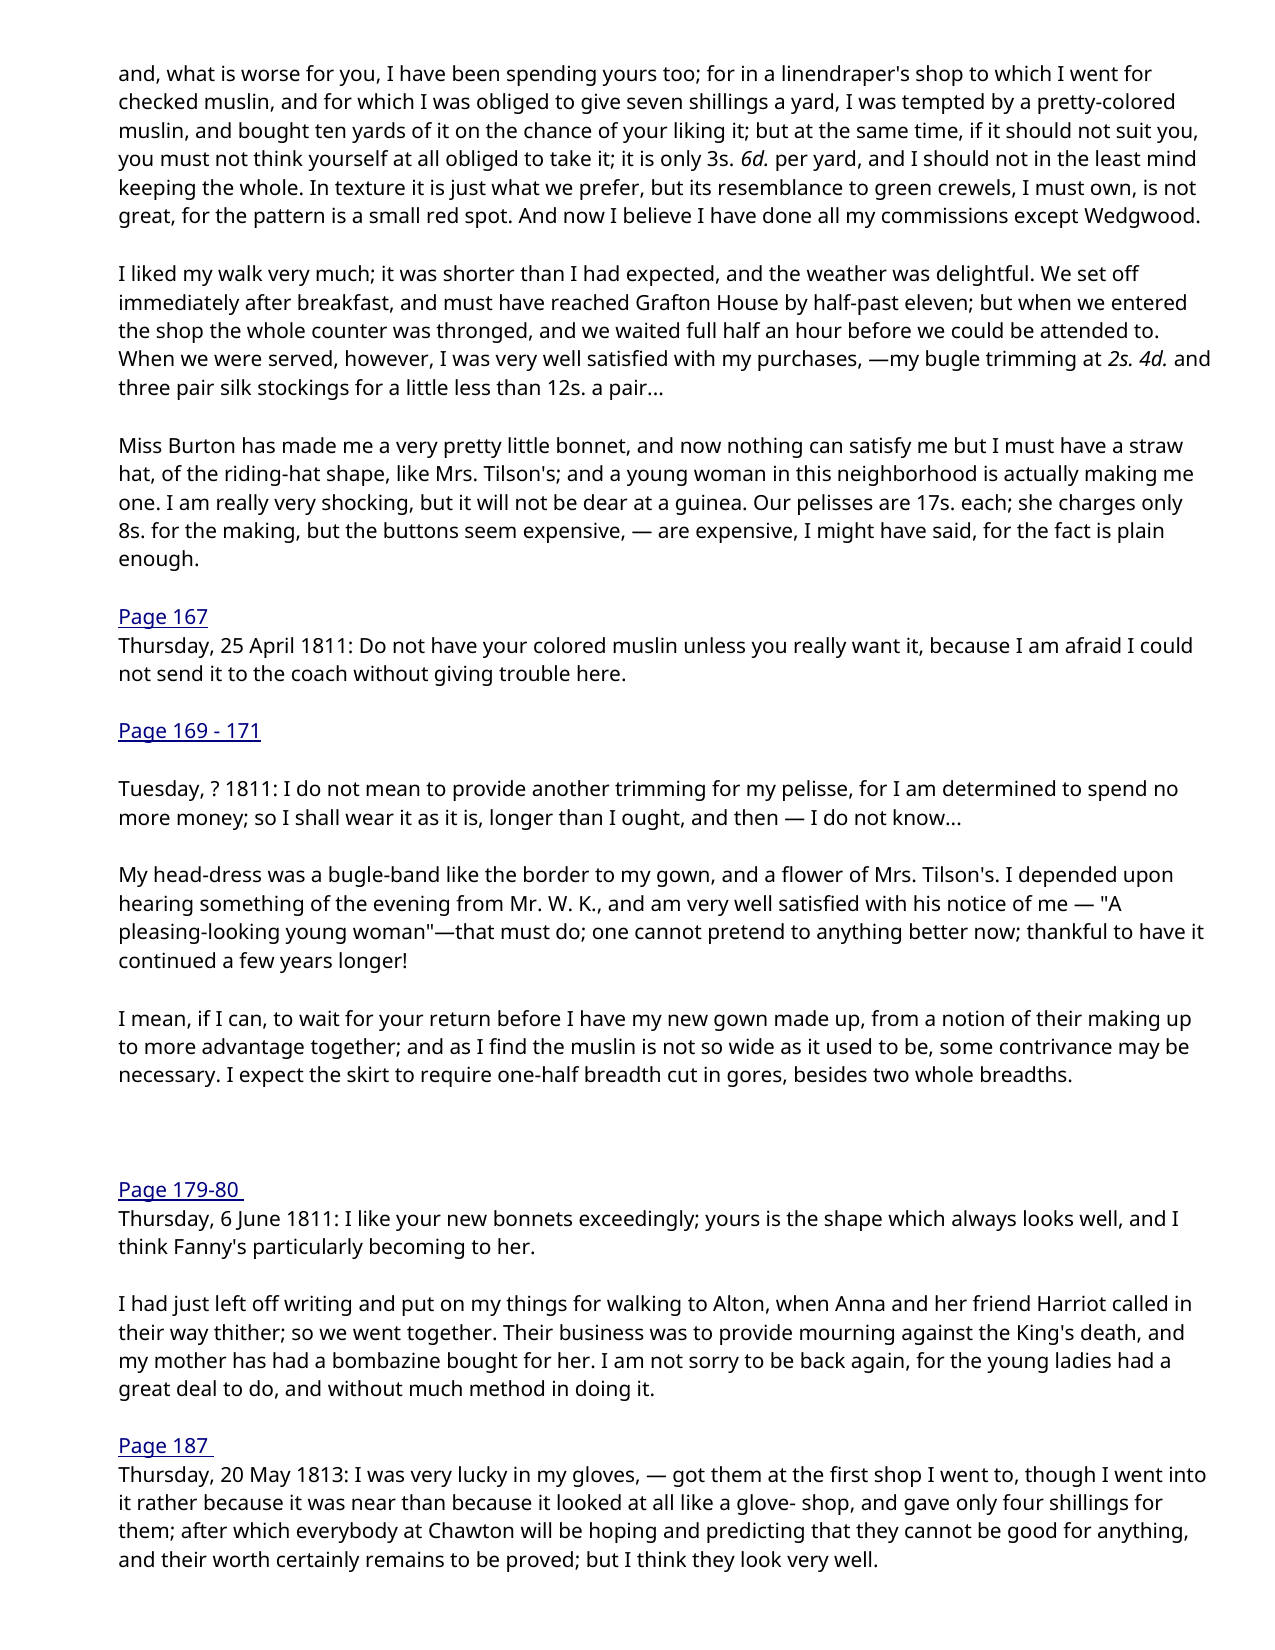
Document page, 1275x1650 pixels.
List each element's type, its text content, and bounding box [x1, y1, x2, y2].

text My head-dress was a bugle-band like the border to my gown, and a flower of Mrs. Tilson's. I depended upon hearing something of the evening from Mr. W. K., and am very well satisfied with his notice of me — "A pleasing-looking young woman"—that must do; one cannot pretend to anything better now; thankful to have it continued a few years longer! [118, 861, 1216, 974]
text Tuesday, ? 1811: I do not mean to provide another trimming for my pelisse, for I am determined to spend no more money; so I shall wear it as it is, longer than I ought, and then — I do not know... [118, 774, 1216, 831]
text Page 167 Thursday, 25 April 1811: Do not have your colored muslin unless you really want it, because I am afraid I could not send it to the coach without giving trouble here. Page 169 - 171 [118, 602, 1216, 745]
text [118, 1175, 1216, 1573]
text I mean, if I can, to wait for your return before I have my new gown made up, from a notion of their making up to more advantage together; and as I find the muslin is not so wide as it used to be, some contrivance may be necessary. I expect the skirt to require one-half breadth cut in gores, besides two whole breadths. [118, 1004, 1216, 1089]
text I liked my walk very much; it was shorter than I had expected, and the weather was delightful. We set off immediately after breakfast, and must have reached Grafton House by half-past eleven; but when we entered the shop the whole counter was thronged, and we waited full half an hour before we could be attended to. When we were served, however, I was very well satisfied with my purchases, —my bugle trimming at 2s. 4d. and three pair silk stockings for a little less than 12s. a pair... [118, 259, 1216, 401]
text Miss Burton has made me a very pretty little bonnet, and now nothing can satisfy me but I must have a straw hat, of the riding-hat shape, like Mrs. Tilson's; and a young woman in this neighborhood is actually making me one. I am really very shocking, but it will not be dear at a guinea. Our pelisses are 17s. each; she charges only 8s. for the making, but the buttons seem expensive, — are expensive, I might have said, for the fact is plain enough. [118, 431, 1216, 573]
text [118, 59, 1216, 230]
